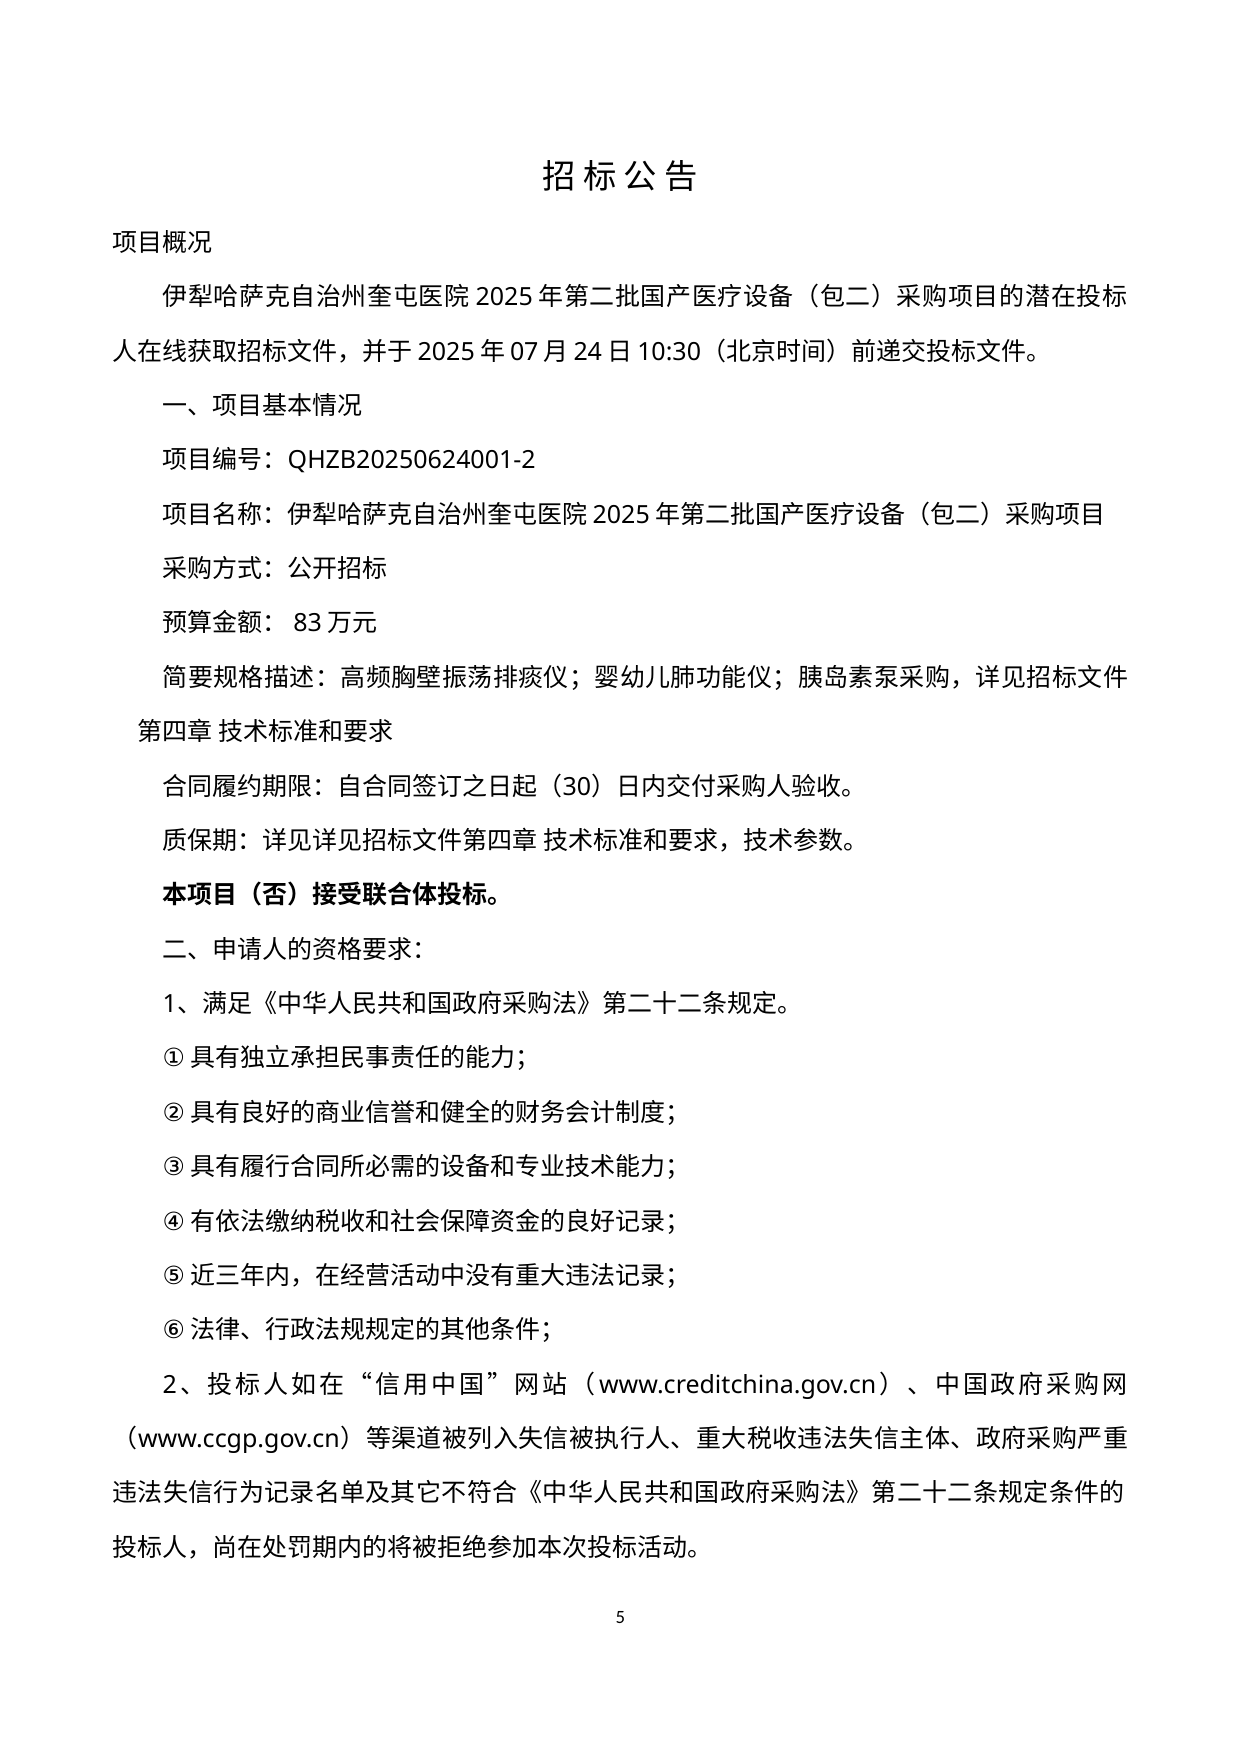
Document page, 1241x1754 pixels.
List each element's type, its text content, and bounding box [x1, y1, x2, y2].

text 1、满足《中华人民共和国政府采购法》第二十二条规定。 [112, 983, 1128, 1020]
text 伊犁哈萨克自治州奎屯医院2025年第二批国产医疗设备（包二）采购项目的潜在投标人在线获取招标文件，并于2025年07月24日10:30（北京时间）前递交投标文件。 [112, 277, 1128, 367]
text 招 标 公 告 [112, 150, 1128, 198]
text 一、项目基本情况 [112, 385, 1128, 422]
text 质保期：详见详见招标文件第四章 技术标准和要求，技术参数。 [137, 820, 1128, 857]
text 采购方式：公开招标 [112, 548, 1128, 585]
text 简要规格描述：高频胸壁振荡排痰仪；婴幼儿肺功能仪；胰岛素泵采购，详见招标文件第四章 技术标准和要求 [137, 657, 1128, 748]
text ⑤近三年内，在经营活动中没有重大违法记录； [112, 1255, 1128, 1292]
text 合同履约期限：自合同签订之日起（30）日内交付采购人验收。 [137, 766, 1128, 802]
text ⑥法律、行政法规规定的其他条件； [112, 1310, 1128, 1346]
text ②具有良好的商业信誉和健全的财务会计制度； [112, 1092, 1128, 1128]
text 预算金额： 83万元 [112, 603, 1128, 639]
text 项目名称：伊犁哈萨克自治州奎屯医院2025年第二批国产医疗设备（包二）采购项目 [112, 494, 1128, 530]
text 项目概况 [112, 222, 1128, 258]
text ④有依法缴纳税收和社会保障资金的良好记录； [112, 1201, 1128, 1237]
text 项目编号：QHZB20250624001-2 [112, 440, 1128, 476]
text 二、申请人的资格要求： [112, 929, 1128, 965]
text ①具有独立承担民事责任的能力； [112, 1038, 1128, 1074]
text 2、投标人如在“信用中国”网站（www.creditchina.gov.cn）、中国政府采购网（www.ccgp.gov.cn）等渠道被列入失信被执行人、重大税收违法失信主体、政府采购严重违法失信行为记录名单及其它不符合《中华人民共和国政府采购法》第二十二条规定条件的投标人，尚在处罚期内的将被拒绝参加本次投标活动。 [112, 1364, 1128, 1563]
text 本项目（否）接受联合体投标。 [112, 875, 1128, 911]
text ③具有履行合同所必需的设备和专业技术能力； [112, 1147, 1128, 1183]
